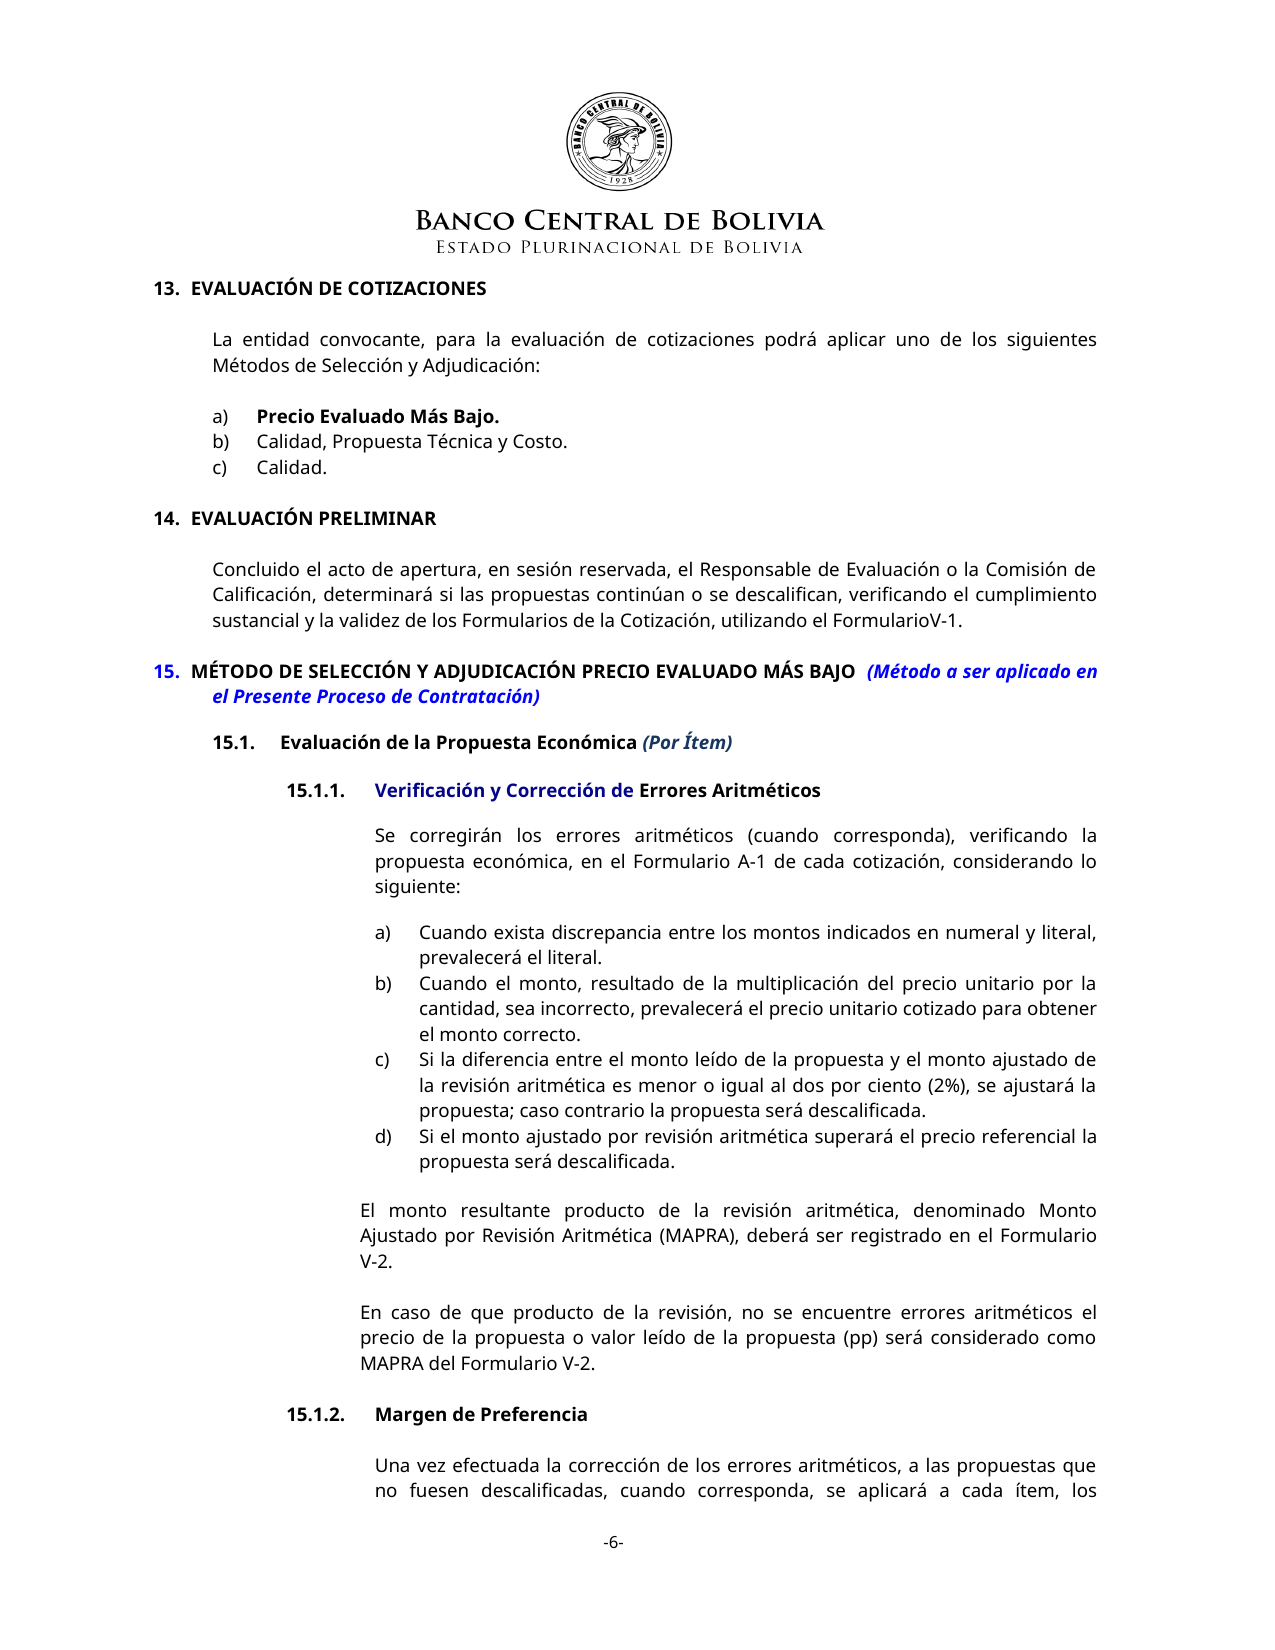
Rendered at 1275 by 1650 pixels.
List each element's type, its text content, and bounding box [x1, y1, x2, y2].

subtitle EVALUACIÓN DE COTIZACIONES [153, 260, 1098, 301]
text Concluido el acto de apertura, en sesión reservada, el Responsable de Evaluación o la Comisión de Calificación, determinará si las propuestas continúan o se descalifican, verificando el cumplimiento sustancial y la validez de los Formularios de la Cotización, utilizando el FormularioV-1. [153, 556, 1098, 633]
list Precio Evaluado Más Bajo. [212, 403, 1098, 428]
list Cuando el monto, resultado de la multiplicación del precio unitario por la cantidad, sea incorrecto, prevalecerá el precio unitario cotizado para obtener el monto correcto. [374, 970, 1098, 1047]
text En caso de que producto de la revisión, no se encuentre errores aritméticos el precio de la propuesta o valor leído de la propuesta (pp) será considerado como MAPRA del Formulario V-2. [360, 1299, 1098, 1376]
picture [19, 59, 1215, 260]
list Calidad. [212, 454, 1098, 479]
list Cuando exista discrepancia entre los montos indicados en numeral y literal, prevalecerá el literal. [374, 919, 1098, 970]
list Calidad, Propuesta Técnica y Costo. [212, 428, 1098, 454]
subtitle Verificación y Corrección de Errores Aritméticos [286, 777, 1098, 803]
text La entidad convocante, para la evaluación de cotizaciones podrá aplicar uno de los siguientes Métodos de Selección y Adjudicación: [153, 326, 1098, 377]
subtitle EVALUACIÓN PRELIMINAR [153, 505, 1098, 531]
list Si la diferencia entre el monto leído de la propuesta y el monto ajustado de la revisión aritmética es menor o igual al dos por ciento (2%), se ajustará la propuesta; caso contrario la propuesta será descalificada. [374, 1047, 1098, 1123]
subtitle MÉTODO DE SELECCIÓN Y ADJUDICACIÓN PRECIO EVALUADO MÁS BAJO (Método a ser aplicado en el Presente Proceso de Contratación) [153, 658, 1098, 709]
subtitle Evaluación de la Propuesta Económica (Por Ítem) [212, 729, 1098, 754]
text El monto resultante producto de la revisión aritmética, denominado Monto Ajustado por Revisión Aritmética (MAPRA), deberá ser registrado en el Formulario V-2. [360, 1197, 1098, 1274]
list Se corregirán los errores aritméticos (cuando corresponda), verificando la propuesta económica, en el Formulario A-1 de cada cotización, considerando lo siguiente: [242, 823, 1098, 899]
list Si el monto ajustado por revisión aritmética superará el precio referencial la propuesta será descalificada. [374, 1123, 1098, 1174]
subtitle Margen de Preferencia [286, 1401, 1098, 1427]
